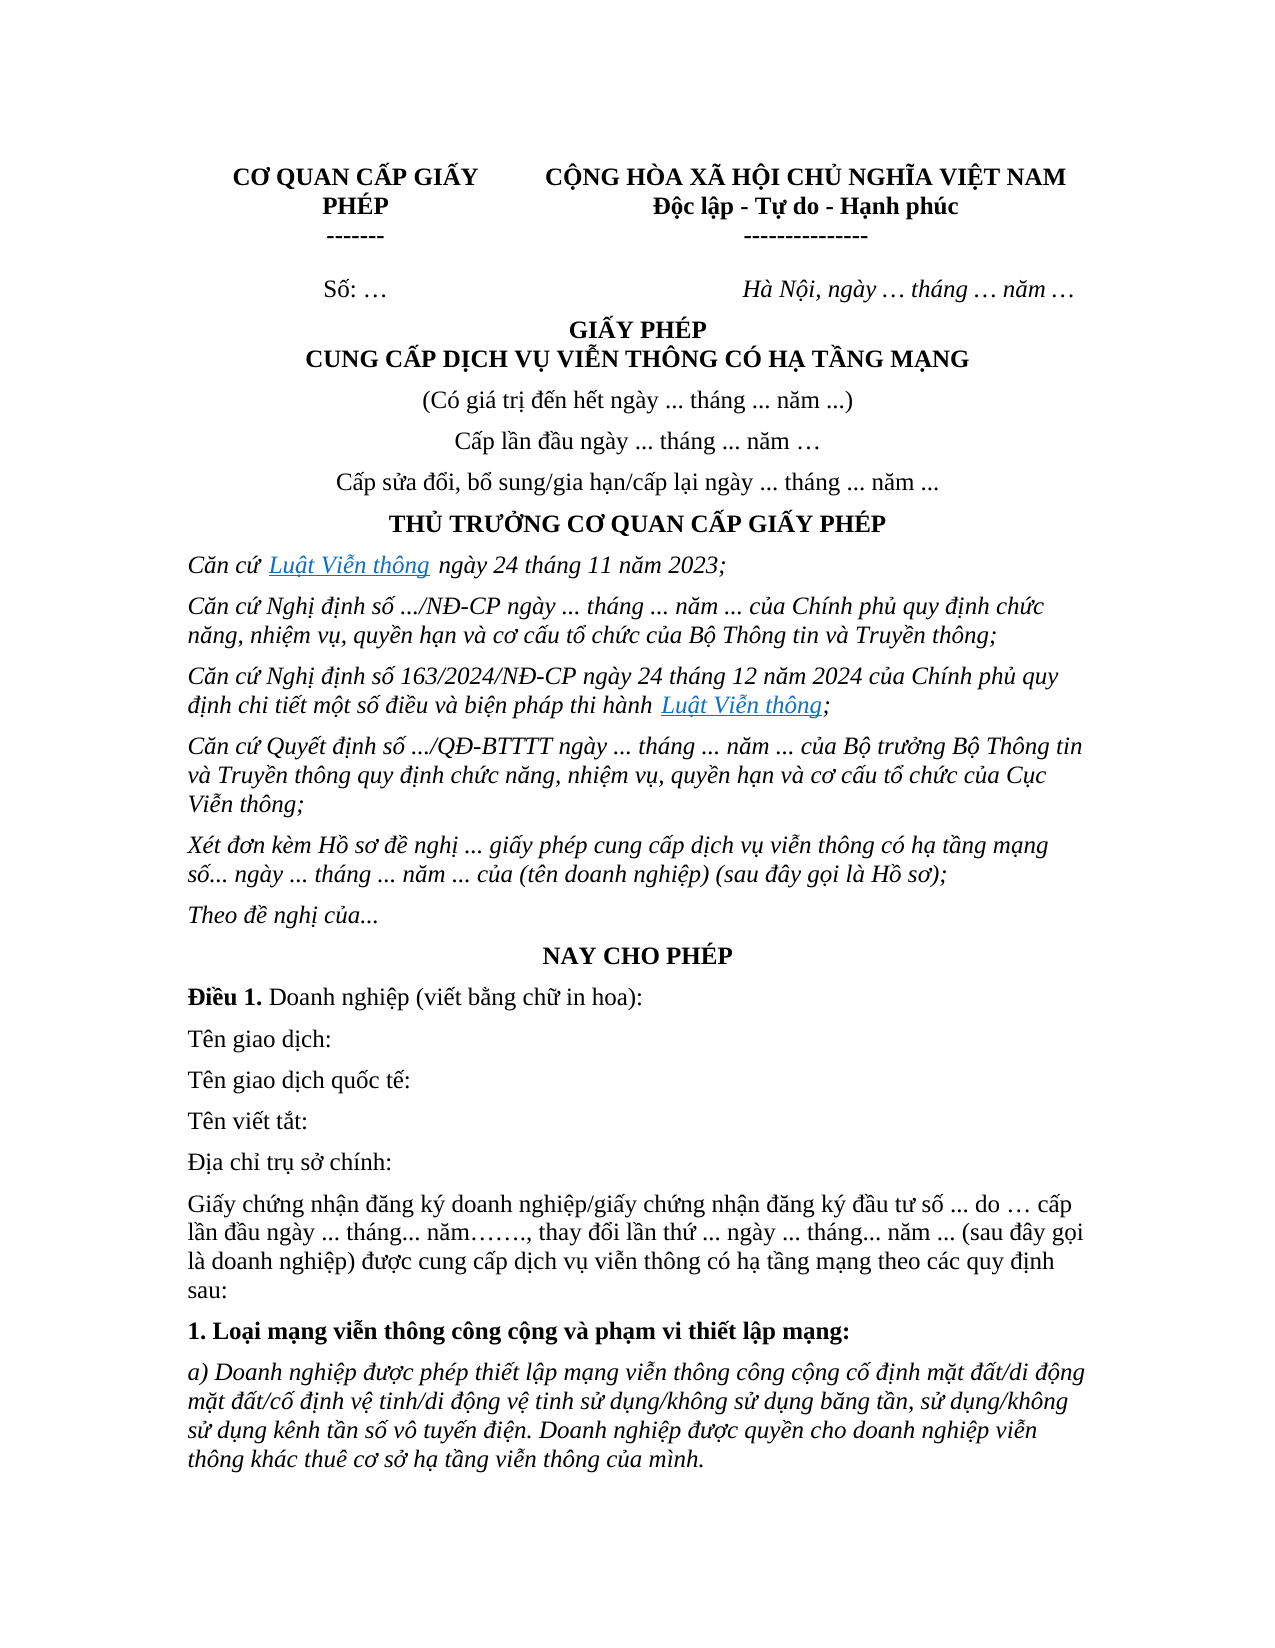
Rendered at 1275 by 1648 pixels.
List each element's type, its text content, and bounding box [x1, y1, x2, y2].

text NAY CHO PHÉP [187, 941, 1088, 970]
text Cấp sửa đổi, bổ sung/gia hạn/cấp lại ngày ... tháng ... năm ... [187, 467, 1088, 496]
text Cấp lần đầu ngày ... tháng ... năm … [187, 426, 1088, 455]
text Tên giao dịch quốc tế: [187, 1065, 1088, 1094]
text Xét đơn kèm Hồ sơ đề nghị ... giấy phép cung cấp dịch vụ viễn thông có hạ tầng mạng số... ngày ... tháng ... năm ... của (tên doanh nghiệp) (sau đây gọi là Hồ sơ); [187, 830, 1088, 887]
text CUNG CẤP DỊCH VỤ VIỄN THÔNG CÓ HẠ TẦNG MẠNG [187, 344, 1088, 372]
text GIẤY PHÉP [187, 315, 1088, 344]
text Căn cứ Luật Viễn thông ngày 24 tháng 11 năm 2023; [187, 550, 1088, 579]
text Điều 1. Doanh nghiệp (viết bằng chữ in hoa): [187, 982, 1088, 1011]
text Căn cứ Nghị định số .../NĐ-CP ngày ... tháng ... năm ... của Chính phủ quy định chức năng, nhiệm vụ, quyền hạn và cơ cấu tổ chức của Bộ Thông tin và Truyền thông; [187, 591, 1088, 649]
text Căn cứ Nghị định số 163/2024/NĐ-CP ngày 24 tháng 12 năm 2024 của Chính phủ quy định chi tiết một số điều và biện pháp thi hành Luật Viễn thông; [187, 661, 1088, 719]
text Tên giao dịch: [187, 1024, 1088, 1052]
text 1. Loại mạng viễn thông công cộng và phạm vi thiết lập mạng: [187, 1316, 1088, 1345]
text Tên viết tắt: [187, 1106, 1088, 1135]
text THỦ TRƯỞNG CƠ QUAN CẤP GIẤY PHÉP [187, 509, 1088, 537]
text Theo đề nghị của... [187, 900, 1088, 929]
text a) Doanh nghiệp được phép thiết lập mạng viễn thông công cộng cố định mặt đất/di động mặt đất/cố định vệ tinh/di động vệ tinh sử dụng/không sử dụng băng tần, sử dụng/không sử dụng kênh tần số vô tuyến điện. Doanh nghiệp được quyền cho doanh nghiệp viễn thông khác thuê cơ sở hạ tầng viễn thông của mình. [187, 1357, 1088, 1472]
text Căn cứ Quyết định số .../QĐ-BTTTT ngày ... tháng ... năm ... của Bộ trưởng Bộ Thông tin và Truyền thông quy định chức năng, nhiệm vụ, quyền hạn và cơ cấu tổ chức của Cục Viễn thông; [187, 731, 1088, 817]
text Địa chỉ trụ sở chính: [187, 1147, 1088, 1176]
table_cell Hà Nội, ngày … tháng … năm … [524, 261, 1088, 315]
text Giấy chứng nhận đăng ký doanh nghiệp/giấy chứng nhận đăng ký đầu tư số ... do … cấp lần đầu ngày ... tháng... năm……., thay đổi lần thứ ... ngày ... tháng... năm ... (sau đây gọi là doanh nghiệp) được cung cấp dịch vụ viễn thông có hạ tầng mạng theo các quy định sau: [187, 1189, 1088, 1304]
table_header CỘNG HÒA XÃ HỘI CHỦ NGHĨA VIỆT NAM Độc lập - Tự do - Hạnh phúc --------------- [524, 150, 1088, 261]
table_header CƠ QUAN CẤP GIẤY PHÉP ------- [187, 150, 524, 261]
table_cell Số: … [187, 261, 524, 315]
text (Có giá trị đến hết ngày ... tháng ... năm ...) [187, 385, 1088, 414]
